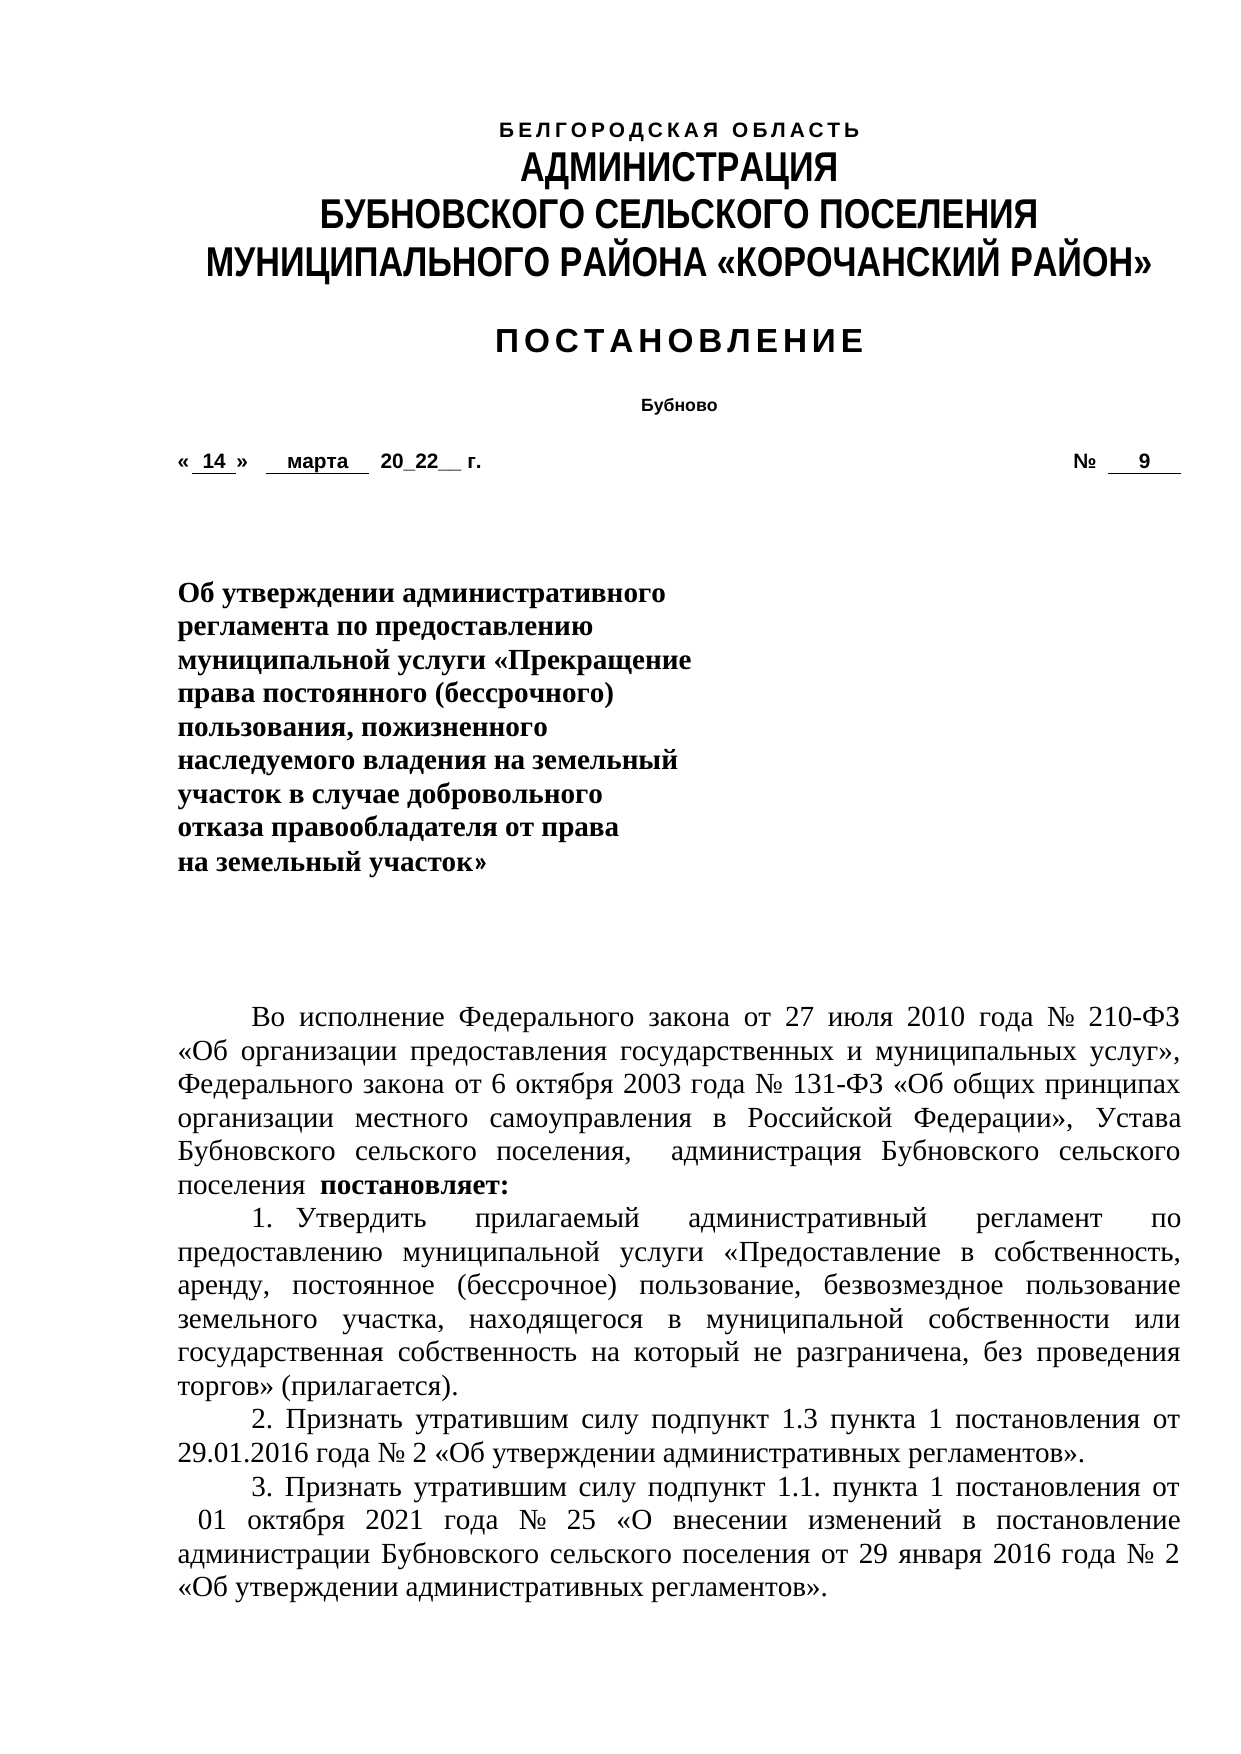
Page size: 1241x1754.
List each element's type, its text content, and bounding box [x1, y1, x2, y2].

table_header « [166, 449, 192, 473]
text 2. Признать утратившим силу подпункт 1.3 пункта 1 постановления от 29.01.2016 года № 2 «Об утверждении административных регламентов». [177, 1402, 1181, 1469]
table_header 9 [1108, 449, 1181, 473]
text пользования, пожизненного [177, 709, 1181, 742]
table_header № [1008, 449, 1107, 473]
text муниципальной услуги «Прекращение [177, 642, 1181, 675]
table_header марта [266, 449, 369, 473]
table_header 20_22__ г. [369, 449, 1008, 473]
table_header 14 [192, 449, 236, 473]
text Об утверждении административного [177, 575, 857, 608]
text 1. Утвердить прилагаемый административный регламент по предоставлению муниципальной услуги «Предоставление в собственность, аренду, постоянное (бессрочное) пользование, безвозмездное пользование земельного участка, находящегося в муниципальной собственности или государственная собственность на который не разграничена, без проведения торгов» (прилагается). [177, 1200, 1181, 1402]
text участок в случае добровольного [177, 776, 1181, 809]
table_header » [236, 449, 266, 473]
text регламента по предоставлению [177, 608, 857, 642]
text наследуемого владения на земельный [177, 742, 1181, 776]
text Во исполнение Федерального закона от 27 июля 2010 года № 210-ФЗ «Об организации предоставления государственных и муниципальных услуг», Федерального закона от 6 октября 2003 года № 131-ФЗ «Об общих принципах организации местного самоуправления в Российской Федерации», Устава Бубновского сельского поселения, администрация Бубновского сельского поселения постановляет: [177, 999, 1181, 1200]
subtitle БУБНОВСКОГО СЕЛЬСКОГО ПОСЕЛЕНИЯ МУНИЦИПАЛЬНОГО РАЙОНА «КОРОЧАНСКИЙ РАЙОН» [177, 190, 1181, 286]
subtitle АДМИНИСТРАЦИЯ [177, 142, 1181, 190]
text Бубново [177, 395, 1181, 416]
subtitle БЕЛГОРОДСКАЯ ОБЛАСТЬ [177, 118, 1181, 142]
text права постоянного (бессрочного) [177, 675, 1181, 709]
text отказа правообладателя от права [177, 809, 1181, 843]
subtitle ПОСТАНОВЛЕНИЕ [177, 321, 1181, 359]
text на земельный участок» [177, 843, 1181, 879]
text 3. Признать утратившим силу подпункт 1.1. пункта 1 постановления от 01 октября 2021 года № 25 «О внесении изменений в постановление администрации Бубновского сельского поселения от 29 января 2016 года № 2 «Об утверждении административных регламентов». [177, 1469, 1181, 1603]
